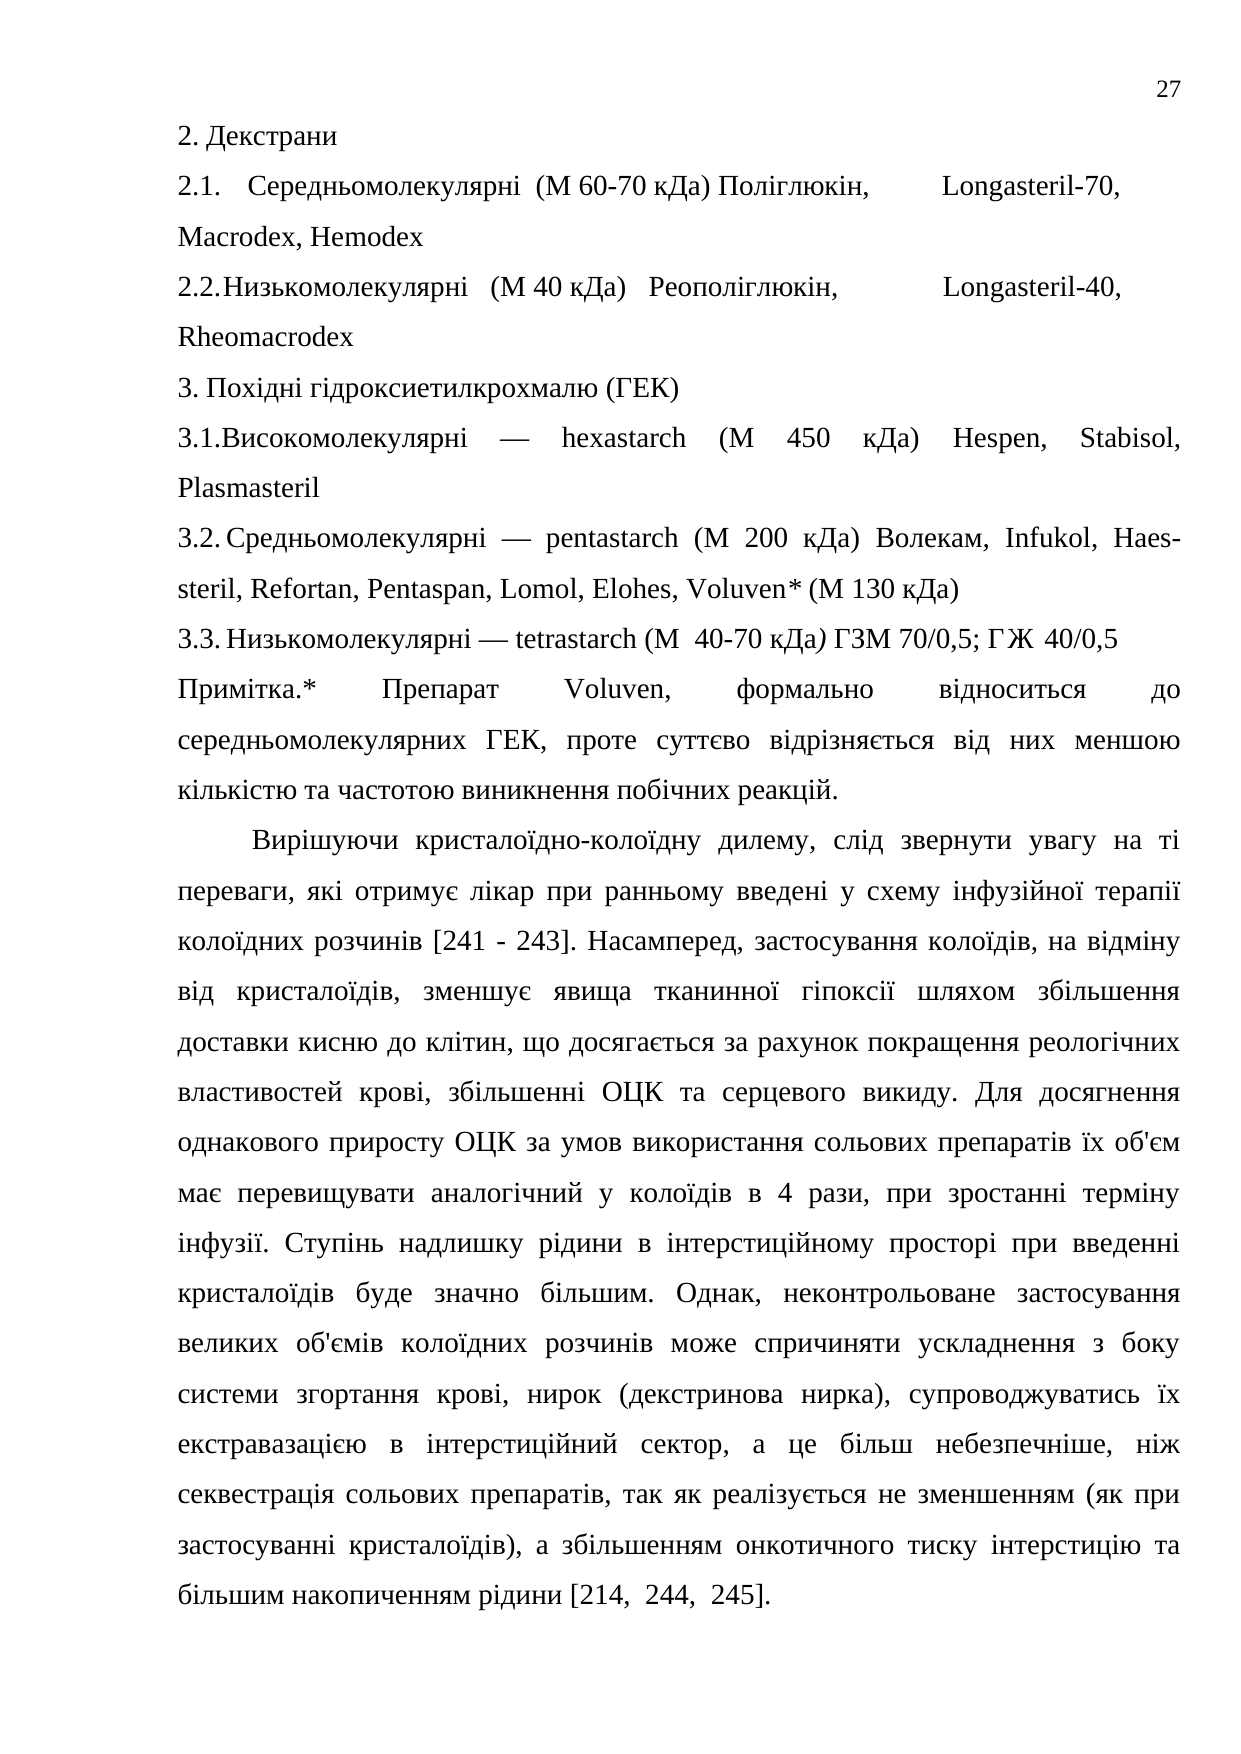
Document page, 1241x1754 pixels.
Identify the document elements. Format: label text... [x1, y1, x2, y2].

text 3. Похідні гідроксиетилкрохмалю (ГЕК) [177, 370, 1181, 403]
text 2.1. Середньомолекулярні (M 60-70 кДа) Поліглюкін, Longasteril-70, Macrodex, Hemodex [177, 168, 1181, 252]
text Вирішуючи кристалоїдно-колоїдну дилему, слід звернути увагу на ті переваги, які отримує лікар при ранньому введені у схему інфузійної терапії колоїдних розчинів [241 - 243]. Насамперед, застосування колоїдів, на відміну від кристалоїдів, зменшує явища тканинної гіпоксії шляхом збільшення доставки кисню до клітин, що досягається за рахунок покращення реологічних властивостей крові, збільшенні ОЦК та серцевого викиду. Для досягнення однакового приросту ОЦК за умов використання сольових препаратів їх об'єм має перевищувати аналогічний у колоїдів в 4 рази, при зростанні терміну інфузії. Ступінь надлишку рідини в інтерстиційному просторі при введенні кристалоїдів буде значно більшим. Однак, неконтрольоване застосування великих об'ємів колоїдних розчинів може спричиняти ускладнення з боку системи згортання крові, нирок (декстринова нирка), супроводжуватись їх екстравазацією в інтерстиційний сектор, а це більш небезпечніше, ніж секвестрація сольових препаратів, так як реалізується не зменшенням (як при застосуванні кристалоїдів), а збільшенням онкотичного тиску інтерстицію та більшим накопиченням рідини [214, 244, 245]. [177, 822, 1181, 1611]
text 3.1.Високомолекулярні — hexastarch (М 450 кДа) Hespen, Stabisol, Plasmasteril [177, 420, 1181, 504]
list Низькомолекулярні — tetrastarch (М 40-70 кДа) ГЗМ 70/0,5; ГЖ 40/0,5 [177, 621, 1181, 655]
list Средньомолекулярні — pentastarch (М 200 кДа) Волекам, Infukol, Haes-steril, Refortan, Pentaspan, Lomol, Elohes, Voluven* (M 130 кДа) [177, 521, 1181, 604]
text 2. Декстрани [177, 118, 1181, 152]
text Примітка.* Препарат Voluven, формально відноситься до середньомолекулярних ГЕК, проте суттєво відрізняється від них меншою кількістю та частотою виникнення побічних реакцій. [177, 672, 1181, 806]
text 2.2. Низькомолекулярні (M 40 кДа) Реополіглюкін, Longasteril-40, Rheomacrodex [177, 269, 1181, 353]
